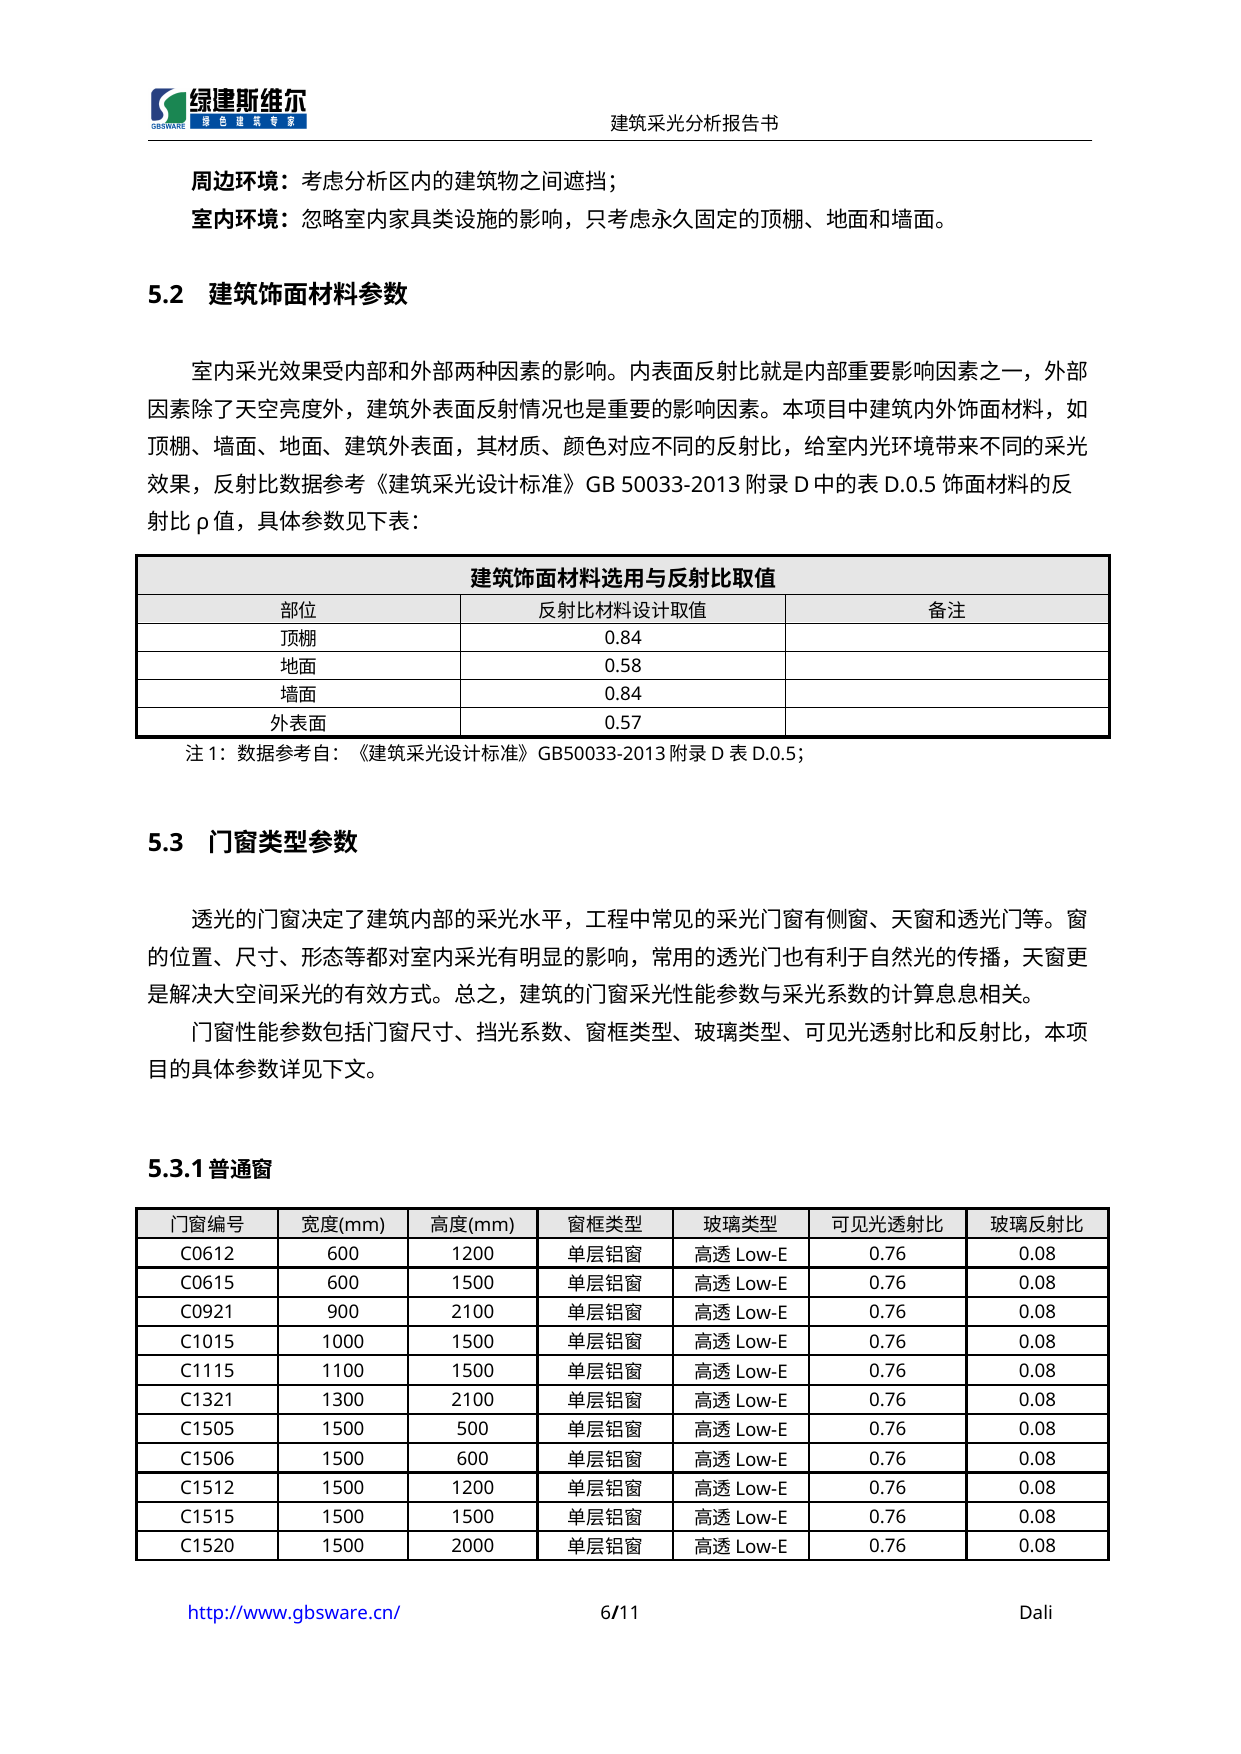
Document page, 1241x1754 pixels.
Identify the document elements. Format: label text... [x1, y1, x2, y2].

table_cell 1200 [409, 1239, 536, 1266]
table_cell 备注 [786, 595, 1108, 622]
table_cell 0.08 [968, 1298, 1107, 1325]
table_cell C1512 [138, 1474, 277, 1501]
table_cell C0921 [138, 1298, 277, 1325]
table_cell 0.76 [810, 1444, 965, 1471]
table_cell 2100 [409, 1386, 536, 1413]
table_cell 2100 [409, 1298, 536, 1325]
table_cell [786, 624, 1108, 651]
subtitle 门窗类型参数 [148, 808, 1092, 873]
table_cell 1500 [279, 1444, 407, 1471]
table_cell 600 [279, 1239, 407, 1266]
table_cell [786, 680, 1108, 707]
table_cell 高透Low-E [674, 1532, 808, 1559]
table_cell 0.08 [968, 1415, 1107, 1442]
table_cell 500 [409, 1415, 536, 1442]
table_cell 高透Low-E [674, 1503, 808, 1530]
table_cell 1500 [409, 1327, 536, 1354]
text 室内采光效果受内部和外部两种因素的影响。内表面反射比就是内部重要影响因素之一，外部因素除了天空亮度外，建筑外表面反射情况也是重要的影响因素。本项目中建筑内外饰面材料，如顶棚、墙面、地面、建筑外表面，其材质、颜色对应不同的反射比，给室内光环境带来不同的采光效果，反射比数据参考《建筑采光设计标准》GB 50033-2013附录D中的表D.0.5 饰面材料的反射比ρ值，具体参数见下表： [148, 350, 1092, 537]
table_cell 600 [279, 1269, 407, 1296]
text 周边环境：考虑分析区内的建筑物之间遮挡； [148, 160, 1092, 197]
table_cell 单层铝窗 [539, 1532, 672, 1559]
table_header 建筑饰面材料选用与反射比取值 [138, 557, 1108, 594]
table_cell 墙面 [138, 680, 460, 707]
table_header 门窗编号 [138, 1210, 277, 1237]
table_cell 0.08 [968, 1503, 1107, 1530]
table_cell 高透Low-E [674, 1386, 808, 1413]
table_cell 0.08 [968, 1356, 1107, 1383]
table_cell 1500 [409, 1356, 536, 1383]
table_header 玻璃类型 [674, 1210, 808, 1237]
table_header 高度(mm) [409, 1210, 536, 1237]
table_cell 1000 [279, 1327, 407, 1354]
table_cell 0.76 [810, 1386, 965, 1413]
table_cell 高透Low-E [674, 1356, 808, 1383]
table_cell 0.76 [810, 1239, 965, 1266]
table_cell [786, 652, 1108, 679]
table_cell 单层铝窗 [539, 1269, 672, 1296]
table_cell 高透Low-E [674, 1239, 808, 1266]
table_cell 反射比材料设计取值 [461, 595, 785, 622]
table_cell 1500 [279, 1474, 407, 1501]
table_cell 0.08 [968, 1444, 1107, 1471]
table_cell C1015 [138, 1327, 277, 1354]
table_cell 顶棚 [138, 624, 460, 651]
text 透光的门窗决定了建筑内部的采光水平，工程中常见的采光门窗有侧窗、天窗和透光门等。窗的位置、尺寸、形态等都对室内采光有明显的影响，常用的透光门也有利于自然光的传播，天窗更是解决大空间采光的有效方式。总之，建筑的门窗采光性能参数与采光系数的计算息息相关。 [148, 898, 1092, 1010]
table_cell 单层铝窗 [539, 1503, 672, 1530]
table_cell 单层铝窗 [539, 1444, 672, 1471]
table_cell C0615 [138, 1269, 277, 1296]
table_cell 0.57 [461, 708, 785, 735]
table_header 宽度(mm) [279, 1210, 407, 1237]
table_cell C1506 [138, 1444, 277, 1471]
table_cell 0.76 [810, 1503, 965, 1530]
table_cell 1100 [279, 1356, 407, 1383]
table_cell 1200 [409, 1474, 536, 1501]
table_cell [786, 708, 1108, 735]
table_cell 高透Low-E [674, 1444, 808, 1471]
table_cell 高透Low-E [674, 1269, 808, 1296]
table_cell 900 [279, 1298, 407, 1325]
table_cell 0.08 [968, 1327, 1107, 1354]
table_cell 单层铝窗 [539, 1474, 672, 1501]
table_cell 2000 [409, 1532, 536, 1559]
table_cell 0.08 [968, 1269, 1107, 1296]
subtitle 建筑饰面材料参数 [148, 260, 1092, 325]
table_cell 高透Low-E [674, 1474, 808, 1501]
table_cell 单层铝窗 [539, 1298, 672, 1325]
table_cell 0.76 [810, 1327, 965, 1354]
table_cell 0.58 [461, 652, 785, 679]
table_cell 单层铝窗 [539, 1386, 672, 1413]
table_cell 1500 [409, 1503, 536, 1530]
picture [147, 88, 308, 130]
table_cell 0.76 [810, 1532, 965, 1559]
table_cell 单层铝窗 [539, 1415, 672, 1442]
table_cell 高透Low-E [674, 1327, 808, 1354]
table_cell 0.76 [810, 1298, 965, 1325]
table_cell 0.08 [968, 1474, 1107, 1501]
table_cell 单层铝窗 [539, 1327, 672, 1354]
table_cell C1520 [138, 1532, 277, 1559]
text 门窗性能参数包括门窗尺寸、挡光系数、窗框类型、玻璃类型、可见光透射比和反射比，本项目的具体参数详见下文。 [148, 1010, 1092, 1085]
table_cell 单层铝窗 [539, 1239, 672, 1266]
table_header 可见光透射比 [810, 1210, 965, 1237]
table_header 窗框类型 [539, 1210, 672, 1237]
table_cell 0.84 [461, 624, 785, 651]
table_cell 0.08 [968, 1386, 1107, 1413]
table_cell 0.08 [968, 1239, 1107, 1266]
table_cell 0.76 [810, 1474, 965, 1501]
table_cell 1500 [279, 1532, 407, 1559]
table_cell 0.84 [461, 680, 785, 707]
subtitle 普通窗 [148, 1136, 1092, 1201]
table_cell 0.76 [810, 1356, 965, 1383]
table_cell C0612 [138, 1239, 277, 1266]
table_cell 1500 [279, 1415, 407, 1442]
table_cell 0.76 [810, 1269, 965, 1296]
text 室内环境：忽略室内家具类设施的影响，只考虑永久固定的顶棚、地面和墙面。 [148, 197, 1092, 235]
table_cell C1321 [138, 1386, 277, 1413]
table_cell 外表面 [138, 708, 460, 735]
table_cell 1300 [279, 1386, 407, 1413]
table_cell C1515 [138, 1503, 277, 1530]
table_cell 部位 [138, 595, 460, 622]
table_cell 高透Low-E [674, 1415, 808, 1442]
table_cell 高透Low-E [674, 1298, 808, 1325]
table_cell 地面 [138, 652, 460, 679]
table_cell 单层铝窗 [539, 1356, 672, 1383]
table_cell C1115 [138, 1356, 277, 1383]
text 注1：数据参考自：《建筑采光设计标准》GB50033-2013附录D 表D.0.5； [148, 739, 1092, 766]
table_cell 0.08 [968, 1532, 1107, 1559]
table_cell C1505 [138, 1415, 277, 1442]
table_cell 600 [409, 1444, 536, 1471]
table_cell 1500 [279, 1503, 407, 1530]
table_cell 0.76 [810, 1415, 965, 1442]
table_header 玻璃反射比 [968, 1210, 1107, 1237]
table_cell 1500 [409, 1269, 536, 1296]
